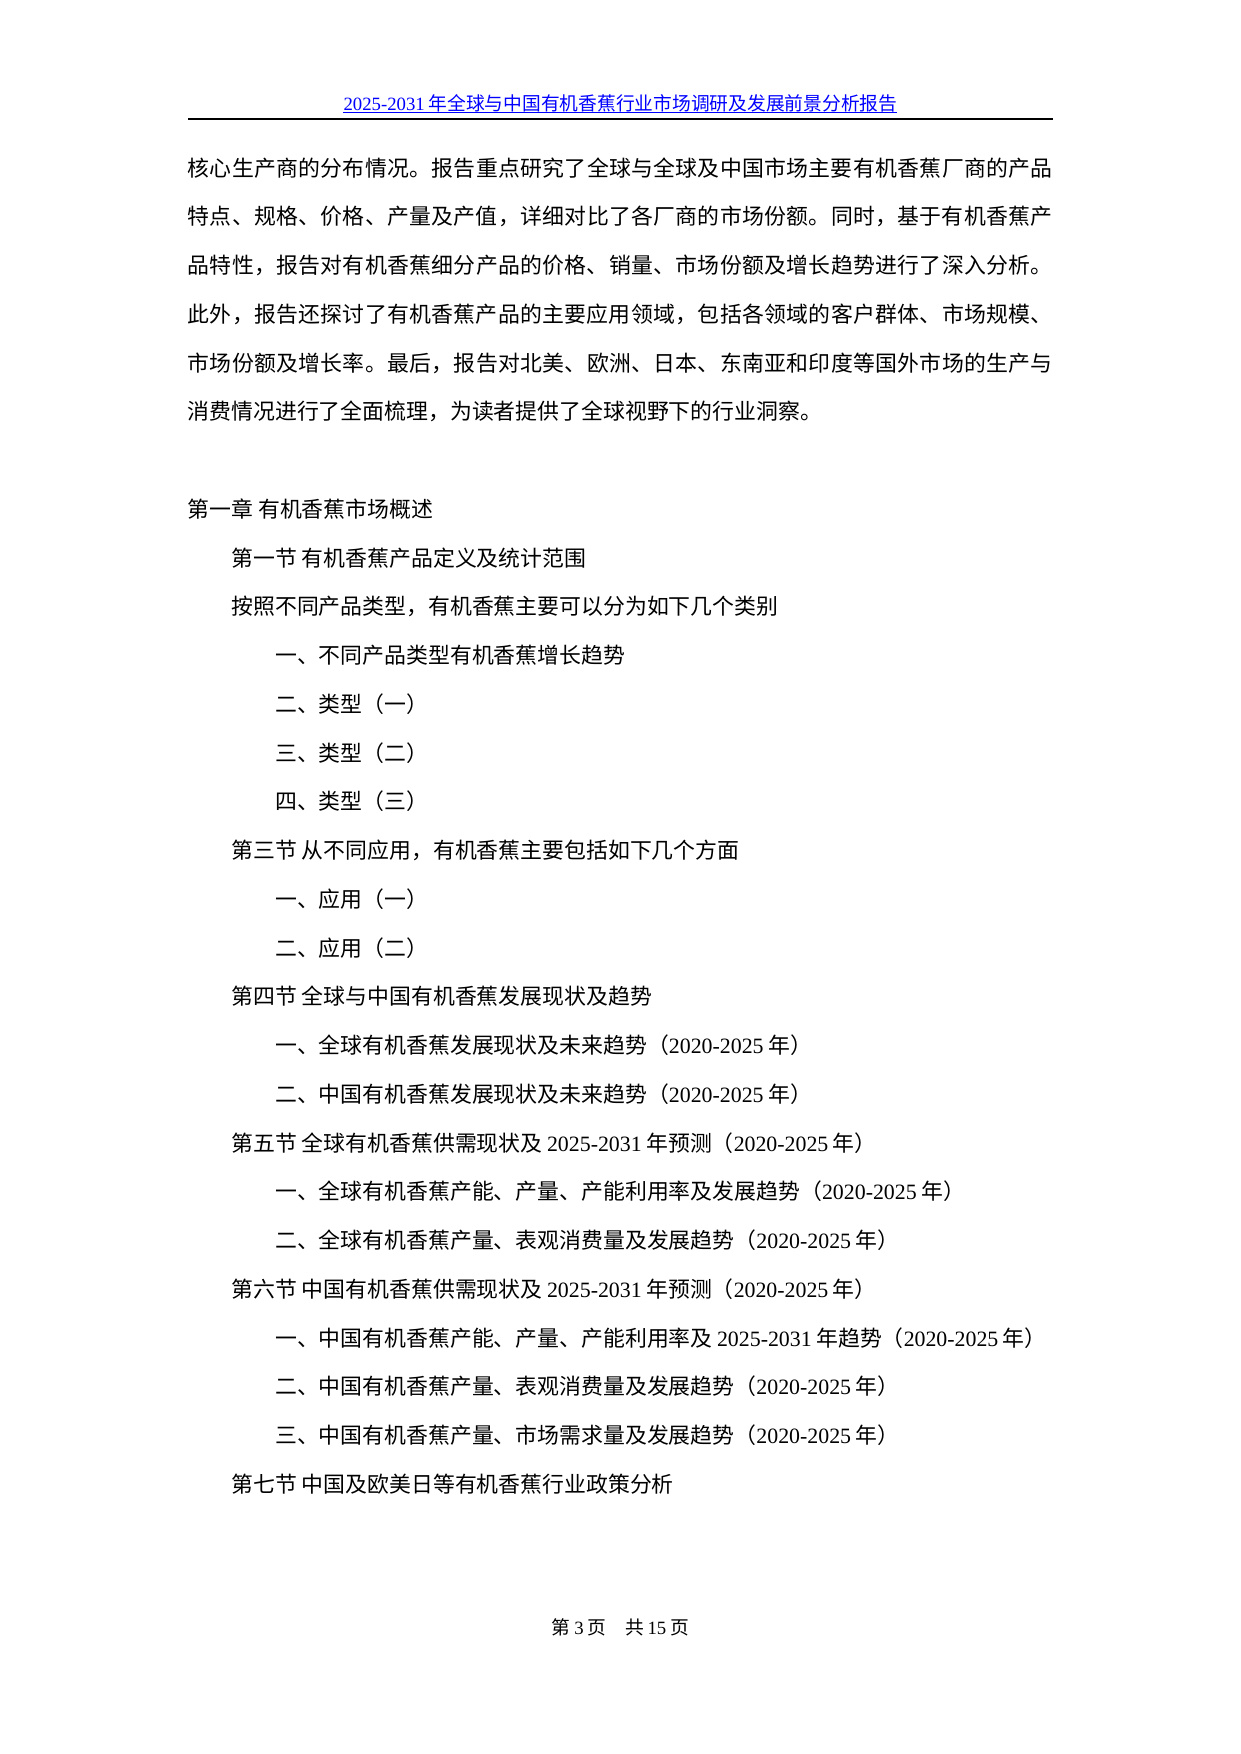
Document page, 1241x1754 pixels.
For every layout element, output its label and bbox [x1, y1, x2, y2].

text [187, 150, 1053, 1499]
